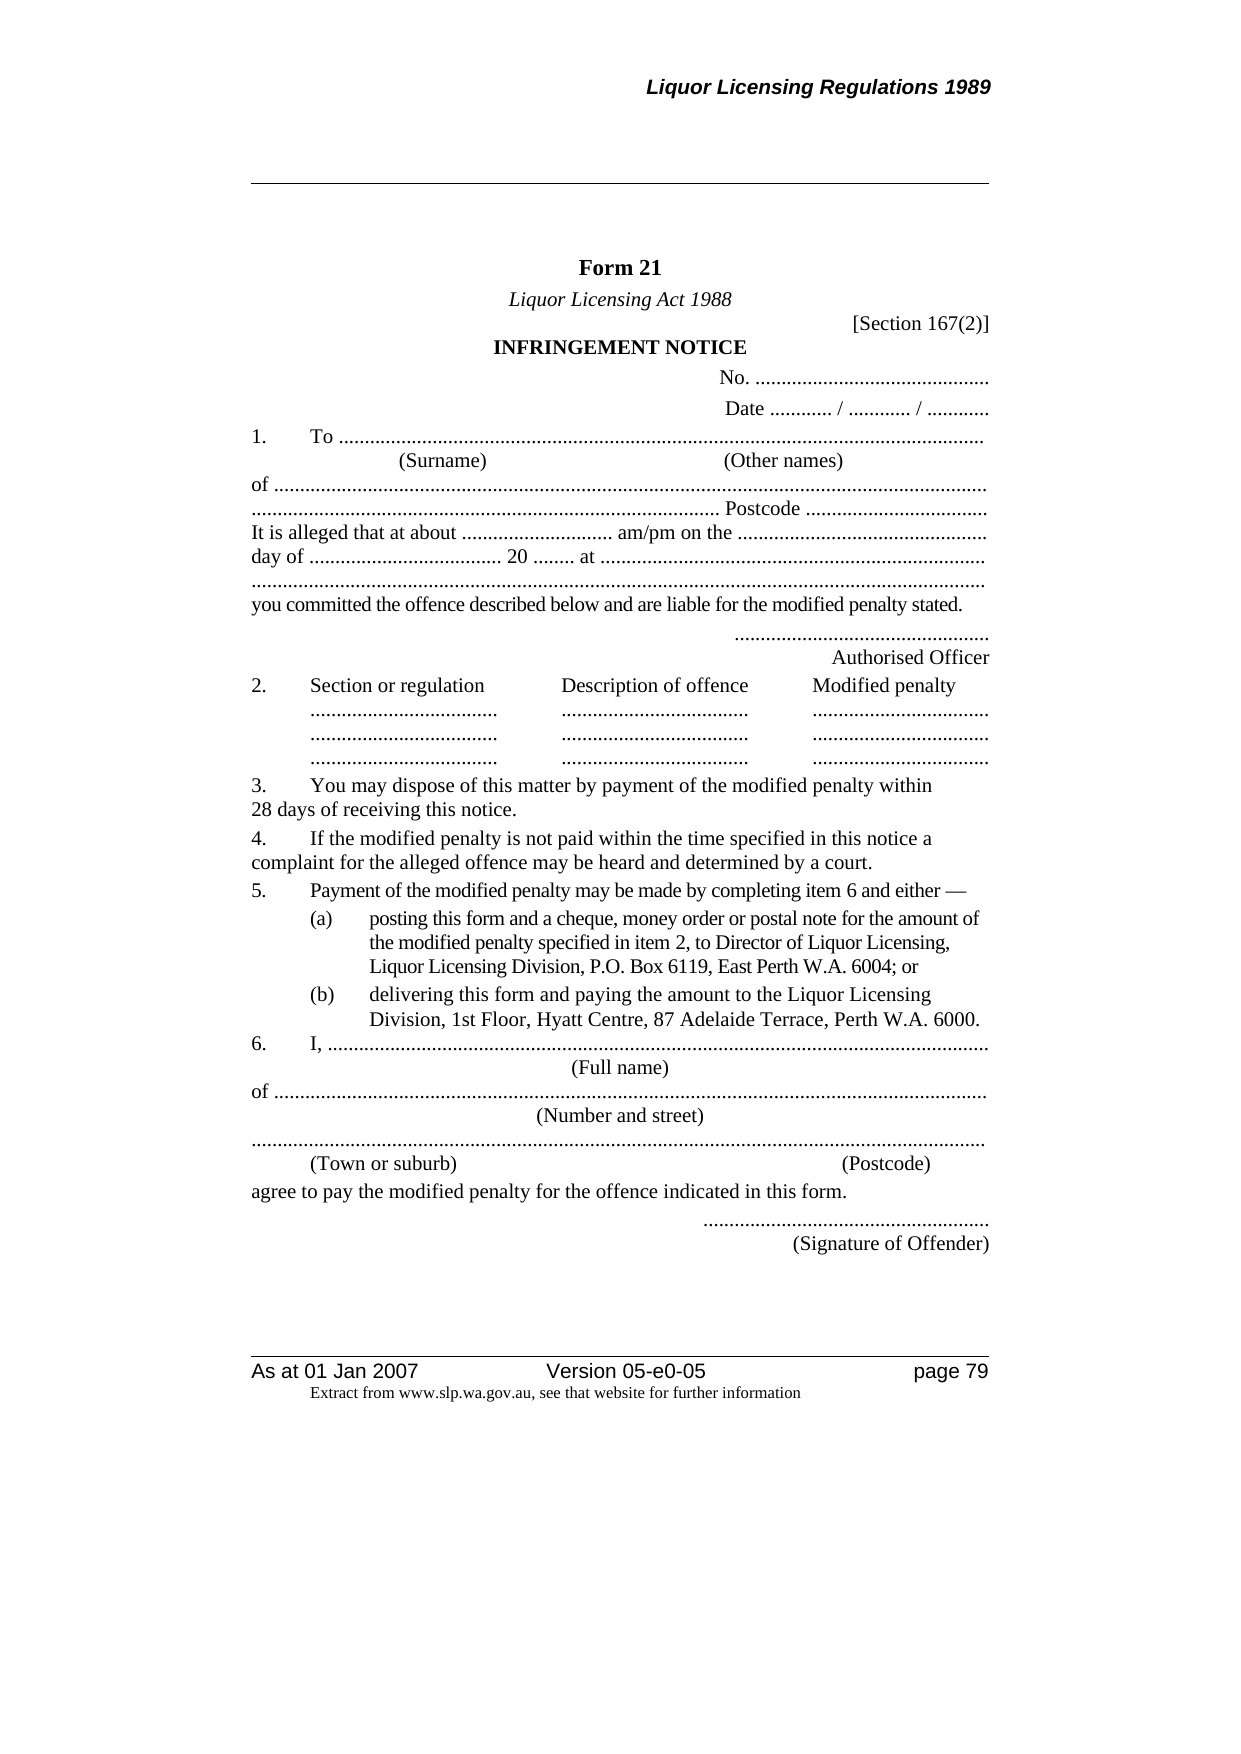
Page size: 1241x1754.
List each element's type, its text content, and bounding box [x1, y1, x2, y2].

text (Number and street) [251, 1103, 989, 1127]
text Authorised Officer [251, 644, 989, 669]
text Liquor Licensing Act 1988 [251, 287, 989, 311]
text agree to pay the modified penalty for the offence indicated in this form. [251, 1179, 989, 1203]
text .................................... .................................... .................................. [251, 721, 989, 745]
text (Surname) (Other names) [251, 448, 989, 472]
text (Full name) [251, 1054, 989, 1079]
text day of ..................................... 20 ........ at .......................................................................... [251, 544, 989, 568]
text (a) posting this form and a cheque, money order or postal note for the amount of the modified penalty specified in item 2, to Director of Liquor Licensing, Liquor Licensing Division, P.O. Box 6119, East Perth W.A. 6004; or [251, 906, 989, 978]
text 2. Section or regulation Description of offence Modified penalty [251, 673, 989, 697]
text 5. Payment of the modified penalty may be made by completing item 6 and either — [251, 878, 989, 902]
text .................................... .................................... .................................. [251, 745, 989, 769]
text ............................................................................................................................................. [251, 568, 989, 592]
text (b) delivering this form and paying the amount to the Liquor Licensing Division, 1st Floor, Hyatt Centre, 87 Adelaide Terrace, Perth W.A. 6000. [251, 982, 989, 1031]
text .................................... .................................... .................................. [251, 697, 989, 721]
text It is alleged that at about ............................. am/pm on the ................................................ [251, 520, 989, 544]
text ............................................................................................................................................. [251, 1127, 989, 1151]
text 1. To ............................................................................................................................ [251, 424, 989, 448]
text of ......................................................................................................................................... [251, 472, 989, 496]
text Date ............ / ............ / ............ [251, 396, 989, 420]
text (Town or suburb) (Postcode) [251, 1151, 989, 1175]
text Form 21 [251, 254, 989, 281]
text ....................................................... [251, 1207, 989, 1231]
text No. ............................................. [251, 365, 989, 389]
text (Signature of Offender) [251, 1231, 989, 1255]
text INFRINGEMENT NOTICE [251, 335, 989, 359]
text .......................................................................................... Postcode ................................... [251, 496, 989, 520]
text 4. If the modified penalty is not paid within the time specified in this notice a complaint for the alleged offence may be heard and determined by a court. [251, 826, 989, 874]
text 6. I, ............................................................................................................................... [251, 1031, 989, 1054]
text [Section 167(2)] [251, 311, 989, 335]
text you committed the offence described below and are liable for the modified penalty stated. [251, 592, 989, 616]
text 3. You may dispose of this matter by payment of the modified penalty within 28 days of receiving this notice. [251, 773, 989, 821]
text of ......................................................................................................................................... [251, 1079, 989, 1103]
text ................................................. [251, 621, 989, 644]
